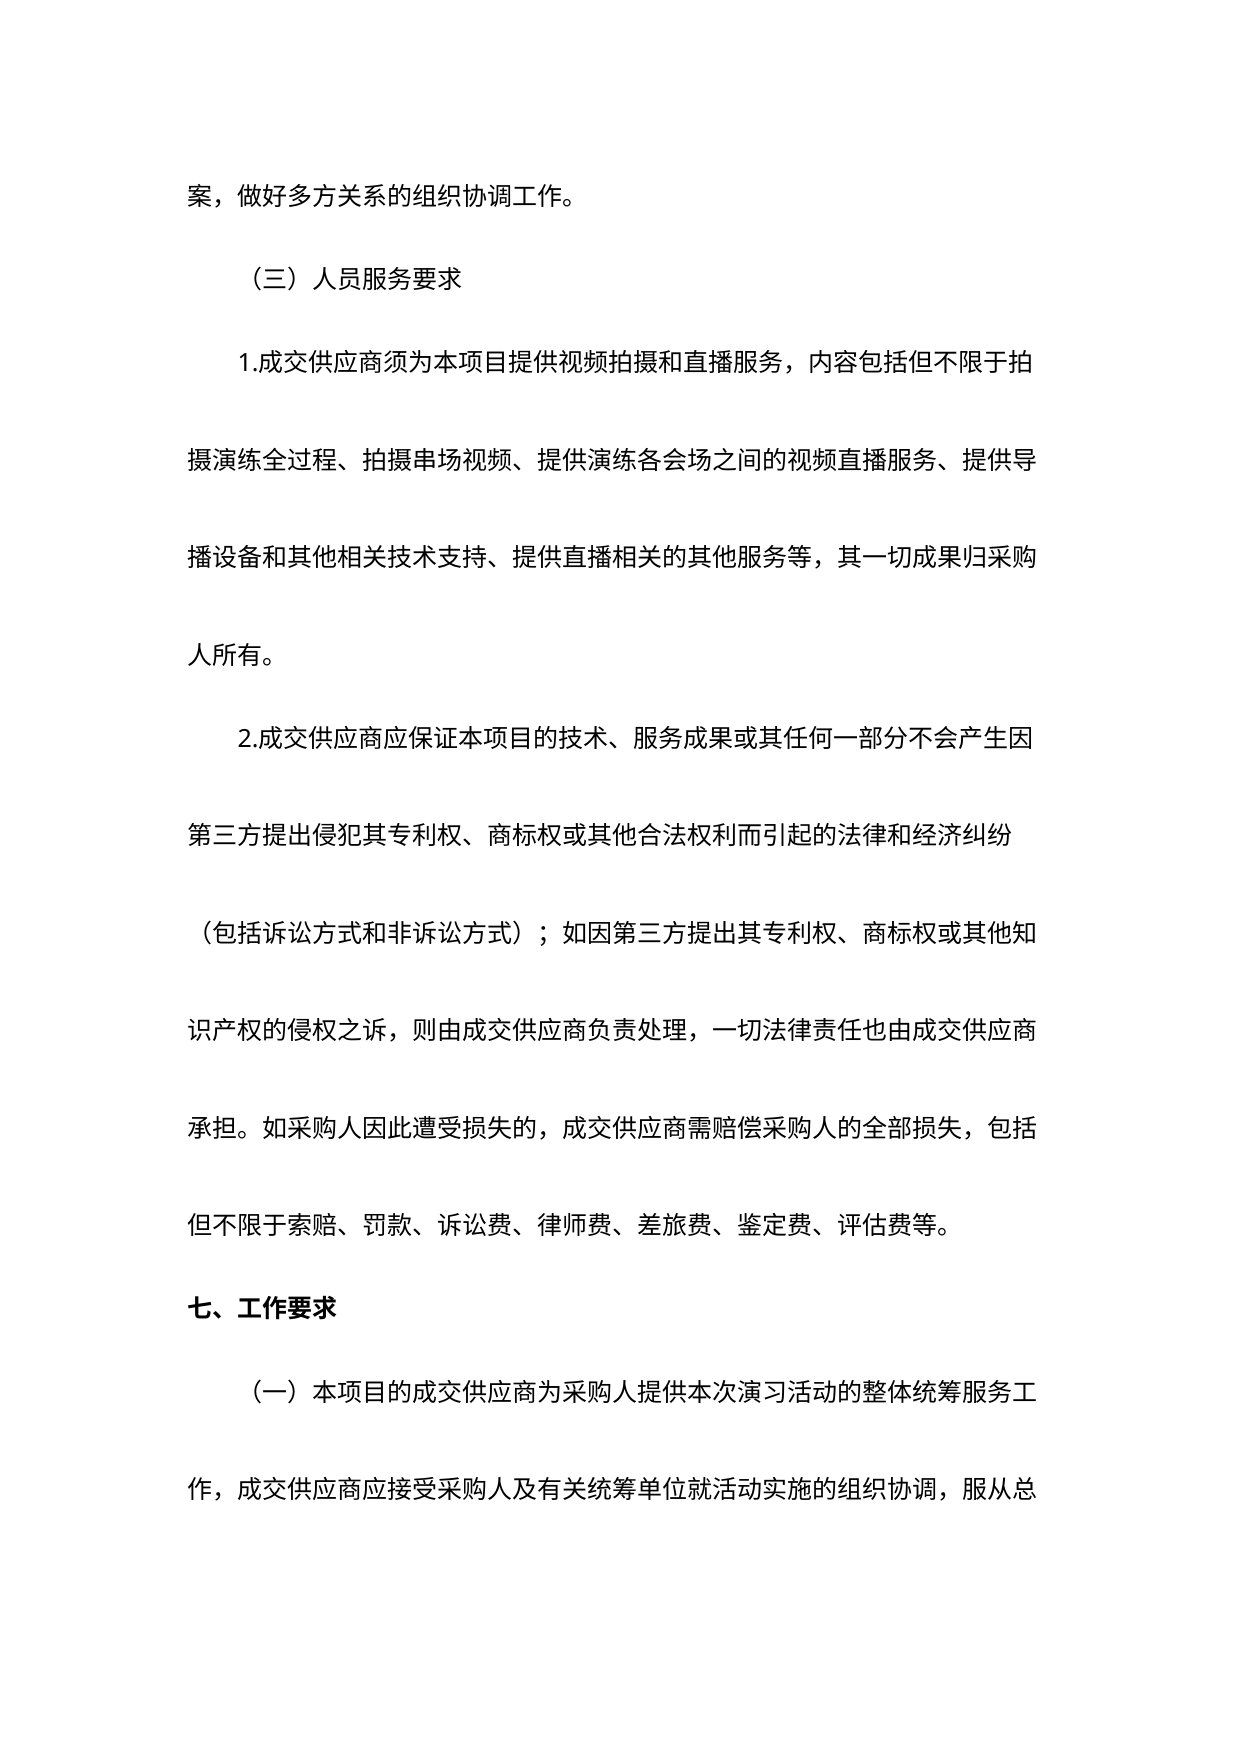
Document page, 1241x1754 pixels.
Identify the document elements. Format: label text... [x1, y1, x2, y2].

text 2.成交供应商应保证本项目的技术、服务成果或其任何一部分不会产生因第三方提出侵犯其专利权、商标权或其他合法权利而引起的法律和经济纠纷（包括诉讼方式和非诉讼方式）；如因第三方提出其专利权、商标权或其他知识产权的侵权之诉，则由成交供应商负责处理，一切法律责任也由成交供应商承担。如采购人因此遭受损失的，成交供应商需赔偿采购人的全部损失，包括但不限于索赔、罚款、诉讼费、律师费、差旅费、鉴定费、评估费等。 [187, 704, 1053, 1256]
text （三）人员服务要求 [187, 245, 1053, 310]
text 1.成交供应商须为本项目提供视频拍摄和直播服务，内容包括但不限于拍摄演练全过程、拍摄串场视频、提供演练各会场之间的视频直播服务、提供导播设备和其他相关技术支持、提供直播相关的其他服务等，其一切成果归采购人所有。 [187, 328, 1053, 686]
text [187, 162, 1053, 227]
text 七、工作要求 [187, 1274, 1053, 1339]
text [187, 1358, 1053, 1520]
